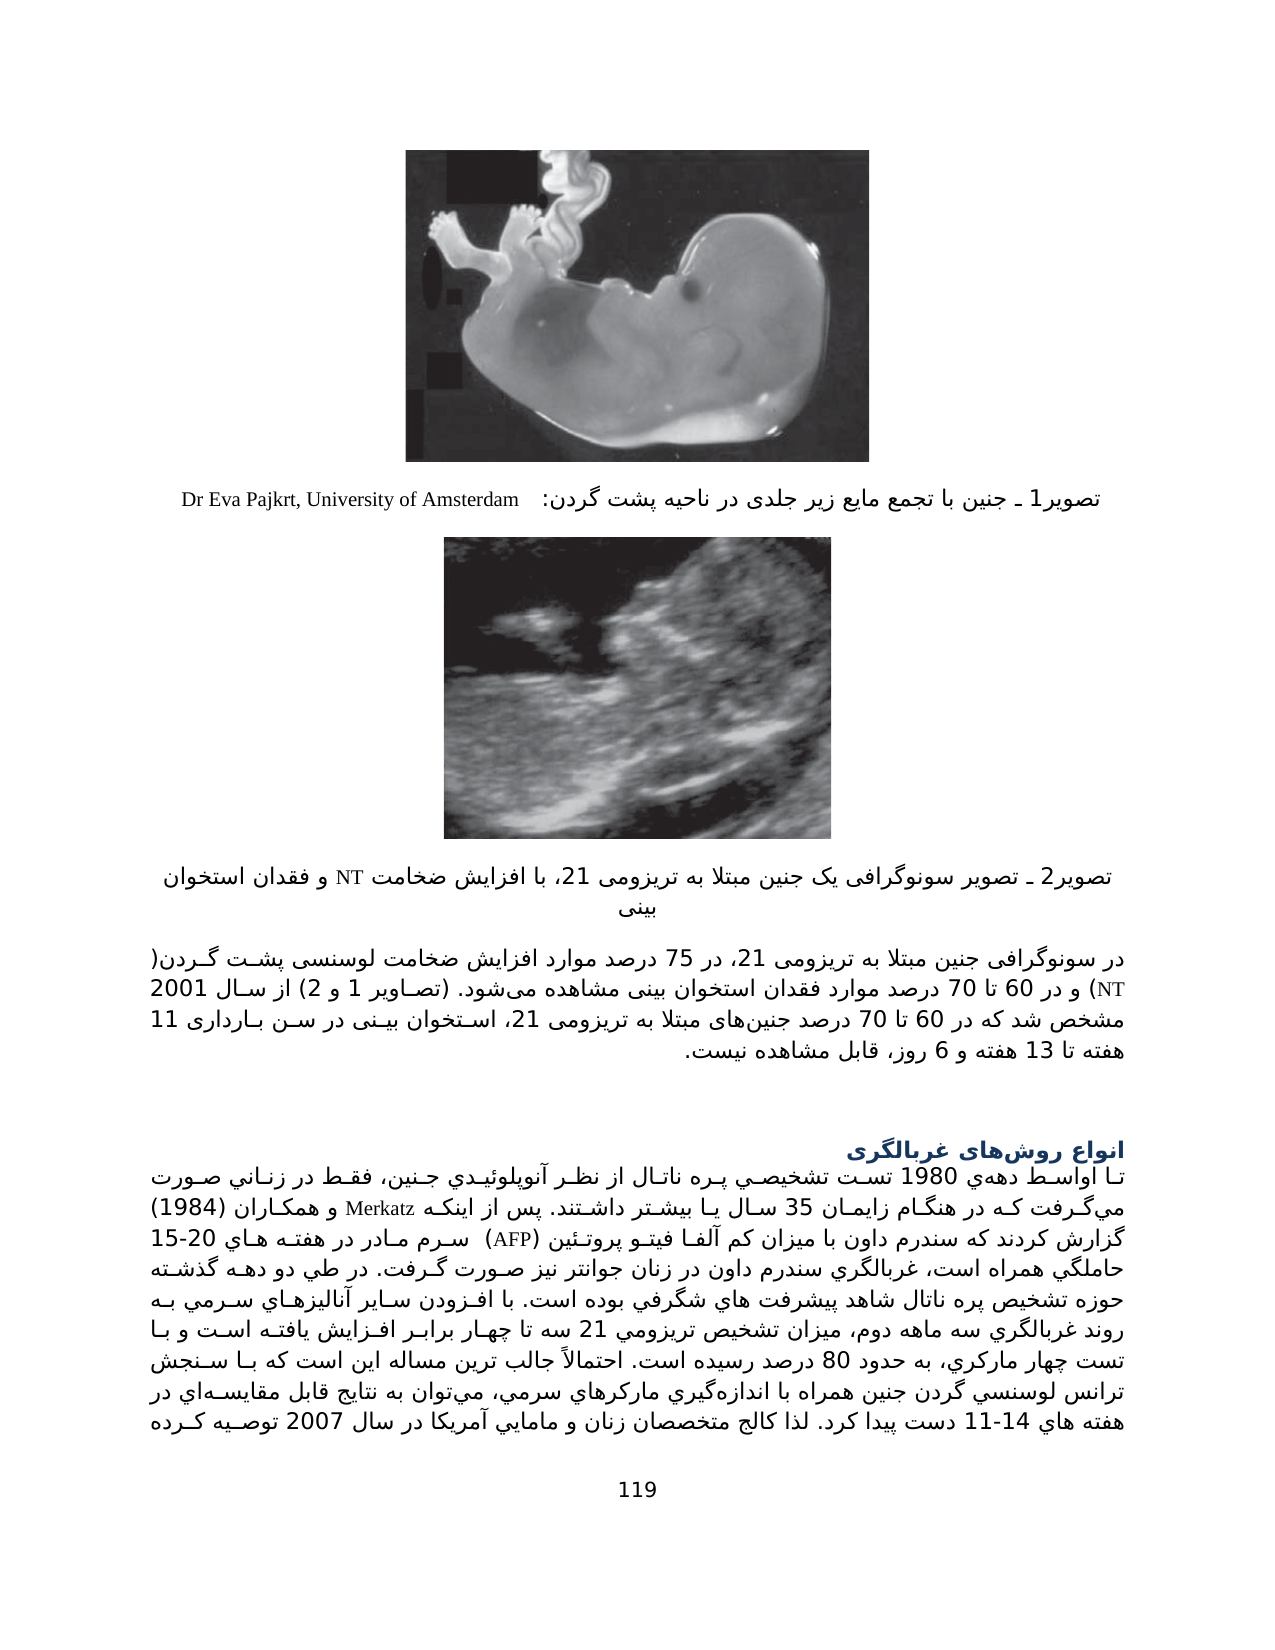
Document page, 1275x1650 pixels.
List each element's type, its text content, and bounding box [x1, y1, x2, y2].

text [150, 1163, 1125, 1435]
text تصویر1 ـ جنین با تجمع مایع زیر جلدی در ناحیه پشت گردن: Dr Eva Pajkrt, University of Amsterdam [150, 486, 1125, 512]
text در سونوگرافی جنین مبتلا به تریزومی 21، در 75 درصد موارد افزایش ضخامت لوسنسی پشت گردن(NT) و در 60 تا 70 درصد موارد فقدان استخوان بینی مشاهده می‌شود. (تصاویر 1 و 2) از سال 2001 مشخص شد که در 60 تا 70 درصد جنین‌های مبتلا به تریزومی 21، استخوان بینی در سن بارداری 11 هفته تا 13 هفته و 6 روز، قابل مشاهده نیست. [150, 945, 1125, 1063]
subtitle انواع روش‌های غربالگری [150, 1137, 1125, 1163]
text تصویر2 ـ تصویر سونوگرافی یک جنین مبتلا به تریزومی 21، با افزایش ضخامت NT و فقدان استخوان بینی [150, 863, 1125, 920]
